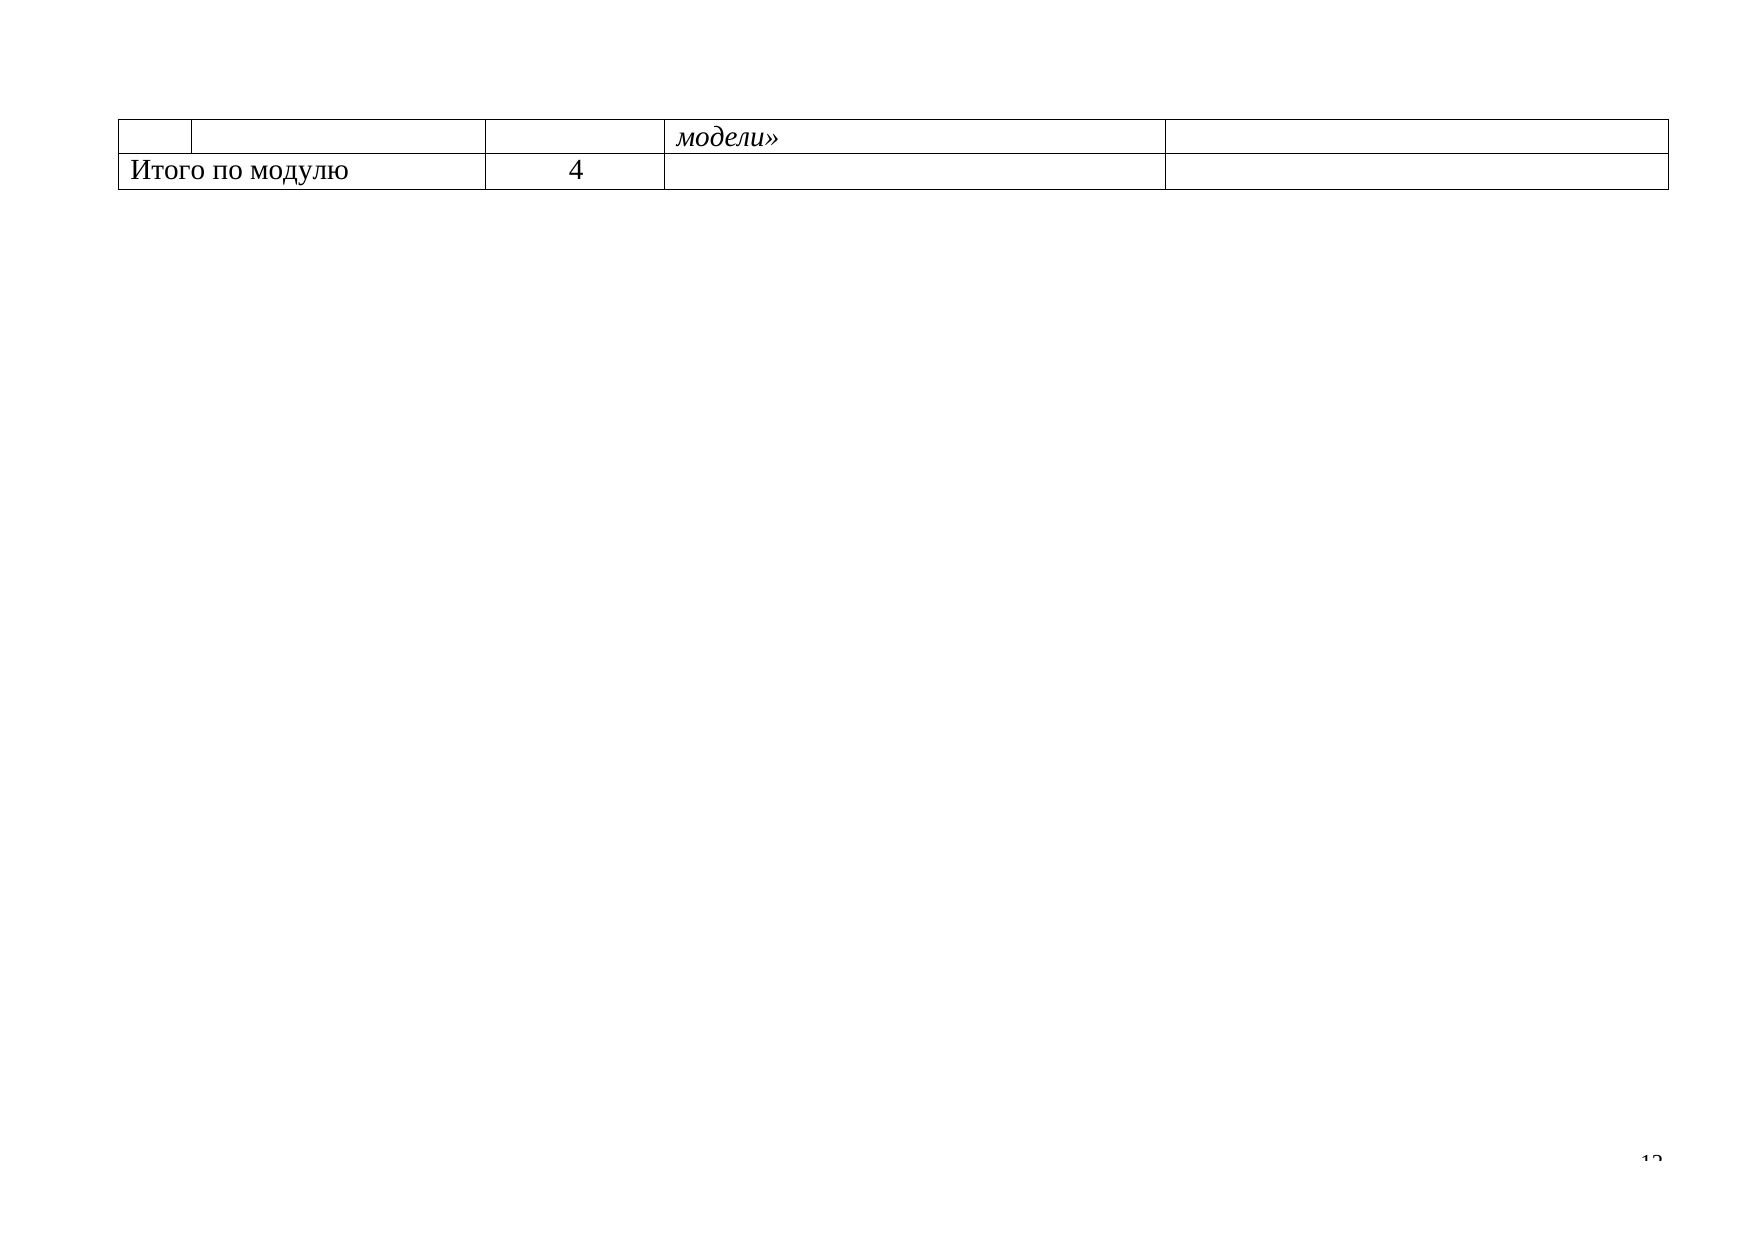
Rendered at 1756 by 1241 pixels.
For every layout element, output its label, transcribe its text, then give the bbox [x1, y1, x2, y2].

table_cell 4 [486, 154, 664, 189]
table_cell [665, 120, 1165, 153]
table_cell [1166, 120, 1668, 153]
table_cell 2.2 [119, 120, 191, 153]
table_cell Итого по модулю [119, 154, 485, 189]
table_cell [665, 154, 1165, 189]
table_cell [192, 120, 485, 153]
table_cell [1166, 154, 1668, 189]
table_cell 2 [486, 120, 664, 153]
